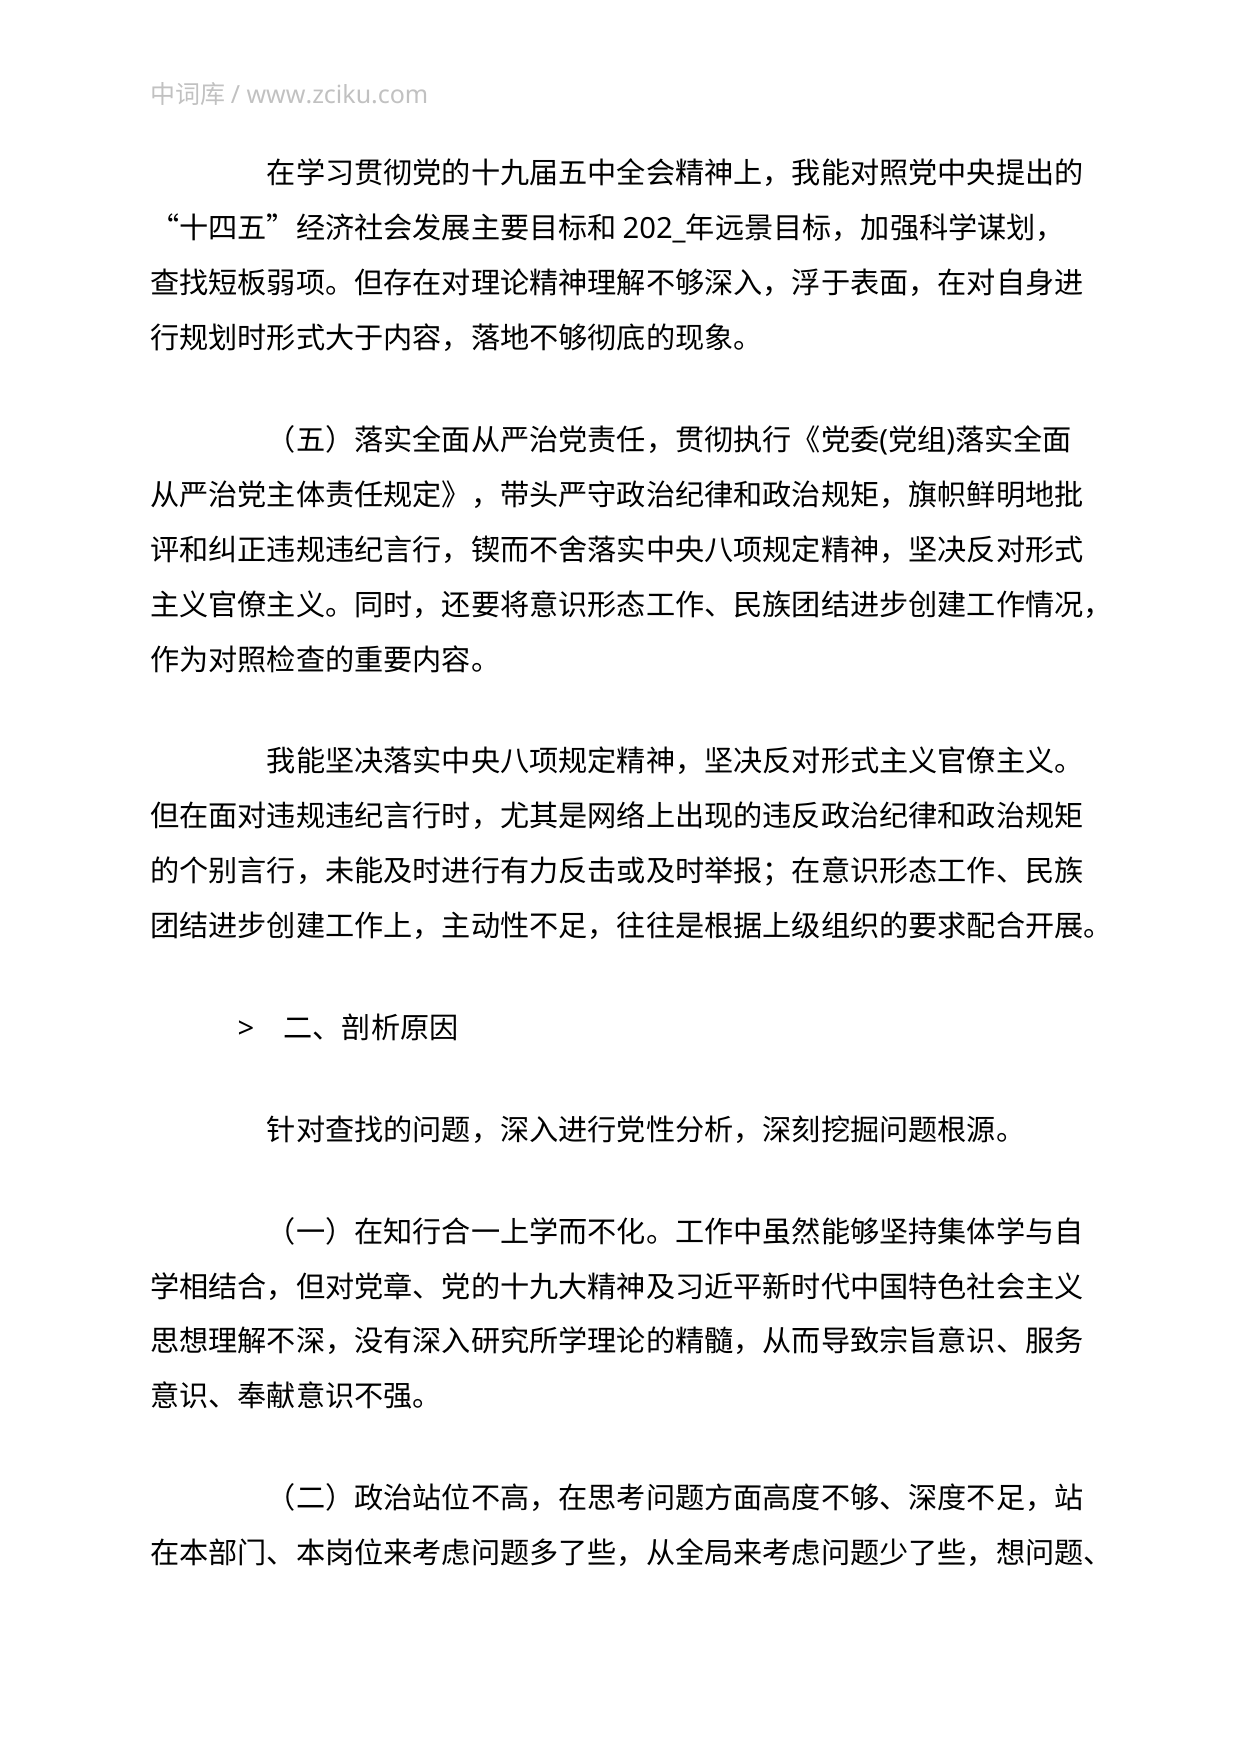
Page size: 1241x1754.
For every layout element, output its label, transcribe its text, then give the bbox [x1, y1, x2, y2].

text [150, 1475, 1090, 1572]
text 针对查找的问题，深入进行党性分析，深刻挖掘问题根源。 [150, 1106, 1090, 1149]
text （五）落实全面从严治党责任，贯彻执行《党委(党组)落实全面从严治党主体责任规定》，带头严守政治纪律和政治规矩，旗帜鲜明地批评和纠正违规违纪言行，锲而不舍落实中央八项规定精神，坚决反对形式主义官僚主义。同时，还要将意识形态工作、民族团结进步创建工作情况，作为对照检查的重要内容。 [150, 417, 1090, 678]
text > 二、剖析原因 [150, 1004, 1090, 1047]
text 我能坚决落实中央八项规定精神，坚决反对形式主义官僚主义。但在面对违规违纪言行时，尤其是网络上出现的违反政治纪律和政治规矩的个别言行，未能及时进行有力反击或及时举报；在意识形态工作、民族团结进步创建工作上，主动性不足，往往是根据上级组织的要求配合开展。 [150, 738, 1090, 945]
text （一）在知行合一上学而不化。工作中虽然能够坚持集体学与自学相结合，但对党章、党的十九大精神及习近平新时代中国特色社会主义思想理解不深，没有深入研究所学理论的精髓，从而导致宗旨意识、服务意识、奉献意识不强。 [150, 1208, 1090, 1415]
text 在学习贯彻党的十九届五中全会精神上，我能对照党中央提出的“十四五”经济社会发展主要目标和202_年远景目标，加强科学谋划，查找短板弱项。但存在对理论精神理解不够深入，浮于表面，在对自身进行规划时形式大于内容，落地不够彻底的现象。 [150, 150, 1090, 357]
